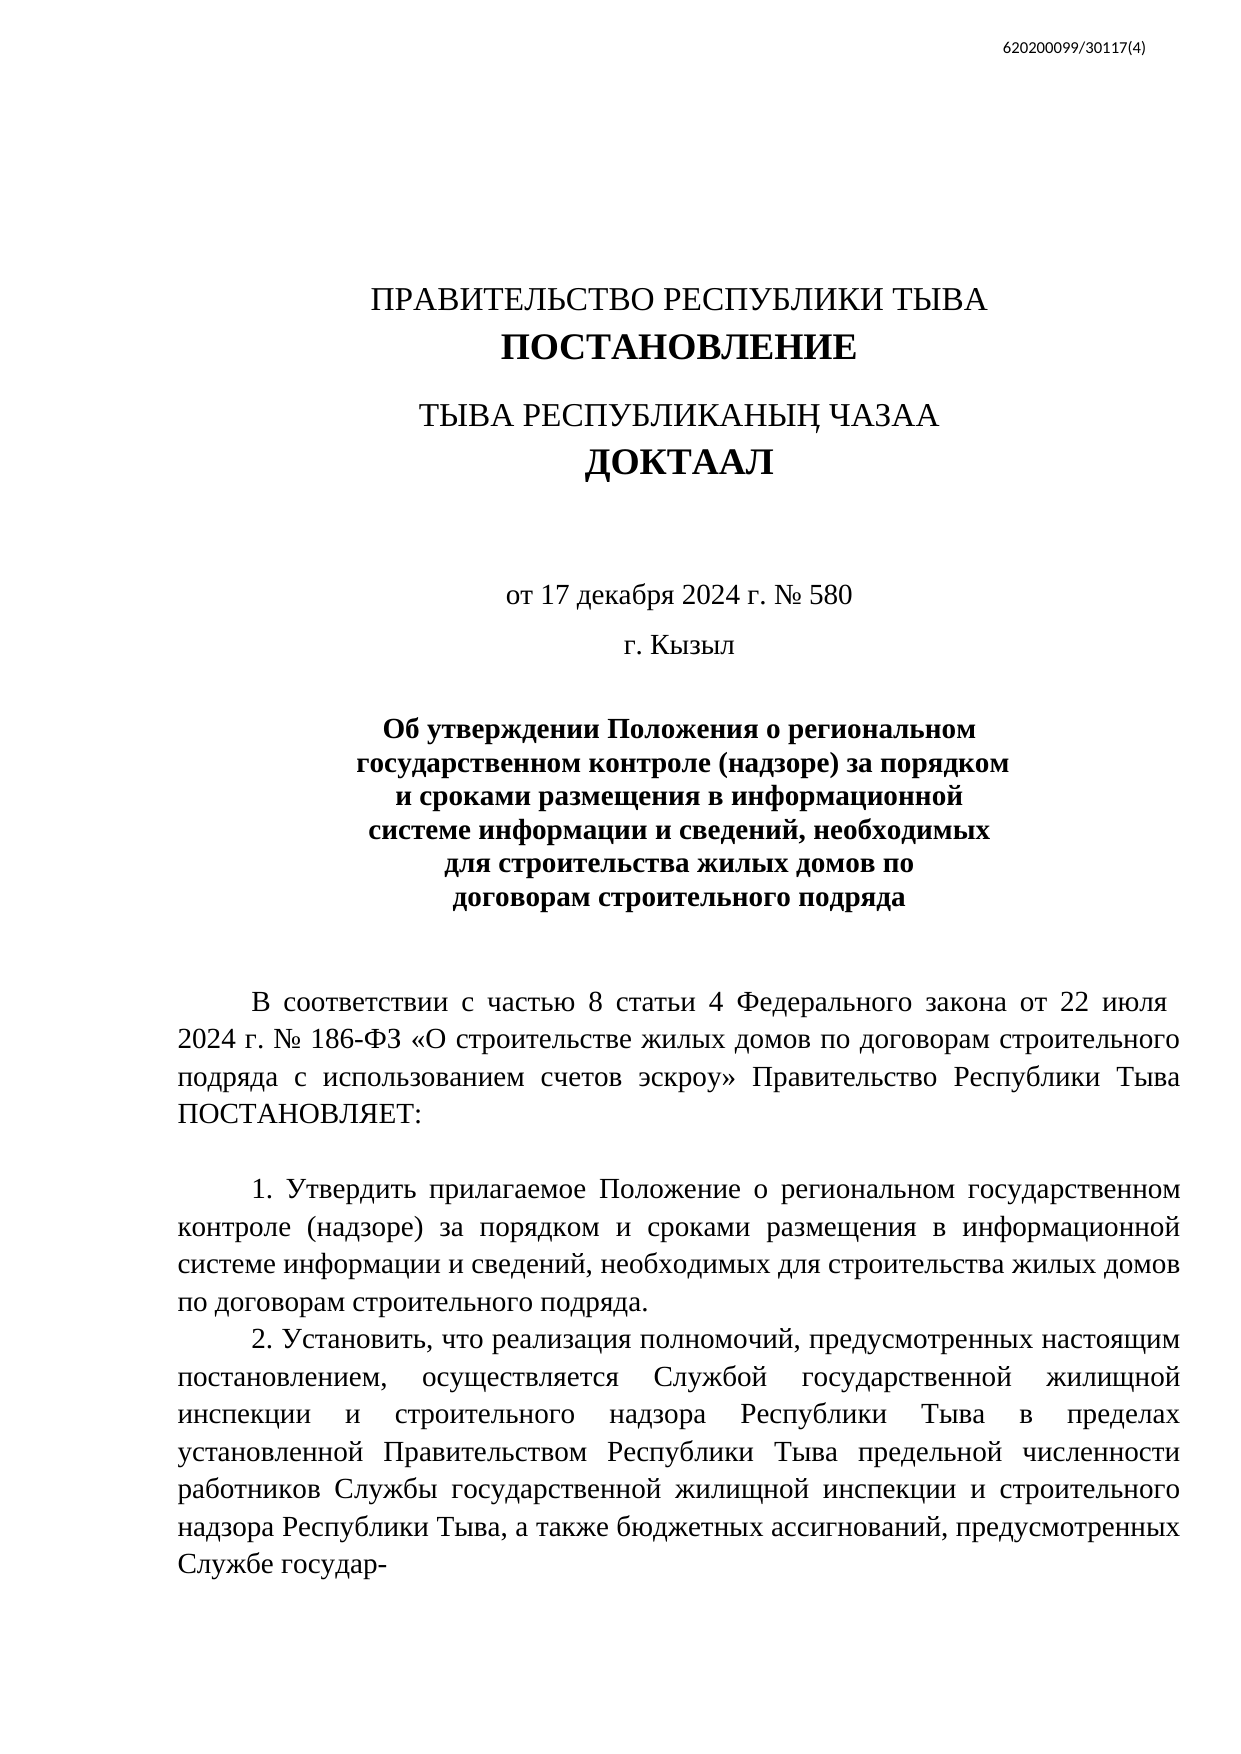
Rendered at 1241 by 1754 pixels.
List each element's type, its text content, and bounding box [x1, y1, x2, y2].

text В соответствии с частью 8 статьи 4 Федерального закона от 22 июля 2024 г. № 186-ФЗ «О строительстве жилых домов по договорам строительного подряда с использованием счетов эскроу» Правительство Республики Тыва ПОСТАНОВЛЯЕТ: [177, 980, 1181, 1130]
text 2. Установить, что реализация полномочий, предусмотренных настоящим постановлением, осуществляется Службой государственной жилищной инспекции и строительного надзора Республики Тыва в пределах установленной Правительством Республики Тыва предельной численности работников Службы государственной жилищной инспекции и строительного надзора Республики Тыва, а также бюджетных ассигнований, предусмотренных Службе государ- [177, 1317, 1181, 1580]
text Об утверждении Положения о региональном [177, 711, 1181, 745]
text ПРАВИТЕЛЬСТВО РЕСПУБЛИКИ ТЫВА ПОСТАНОВЛЕНИЕ [177, 280, 1181, 368]
text г. Кызыл [177, 627, 1181, 661]
text государственном контроле (надзоре) за порядком [177, 745, 1181, 778]
text 1. Утвердить прилагаемое Положение о региональном государственном контроле (надзоре) за порядком и сроками размещения в информационной системе информации и сведений, необходимых для строительства жилых домов по договорам строительного подряда. [177, 1167, 1181, 1317]
text ТЫВА РЕСПУБЛИКАНЫӉ ЧАЗАА ДОКТААЛ [177, 395, 1181, 483]
text для строительства жилых домов по [177, 846, 1181, 879]
text от 17 декабря 2024 г. № 580 [177, 577, 1181, 611]
text и сроками размещения в информационной [177, 778, 1181, 812]
text системе информации и сведений, необходимых [177, 812, 1181, 846]
text договорам строительного подряда [177, 879, 1181, 913]
